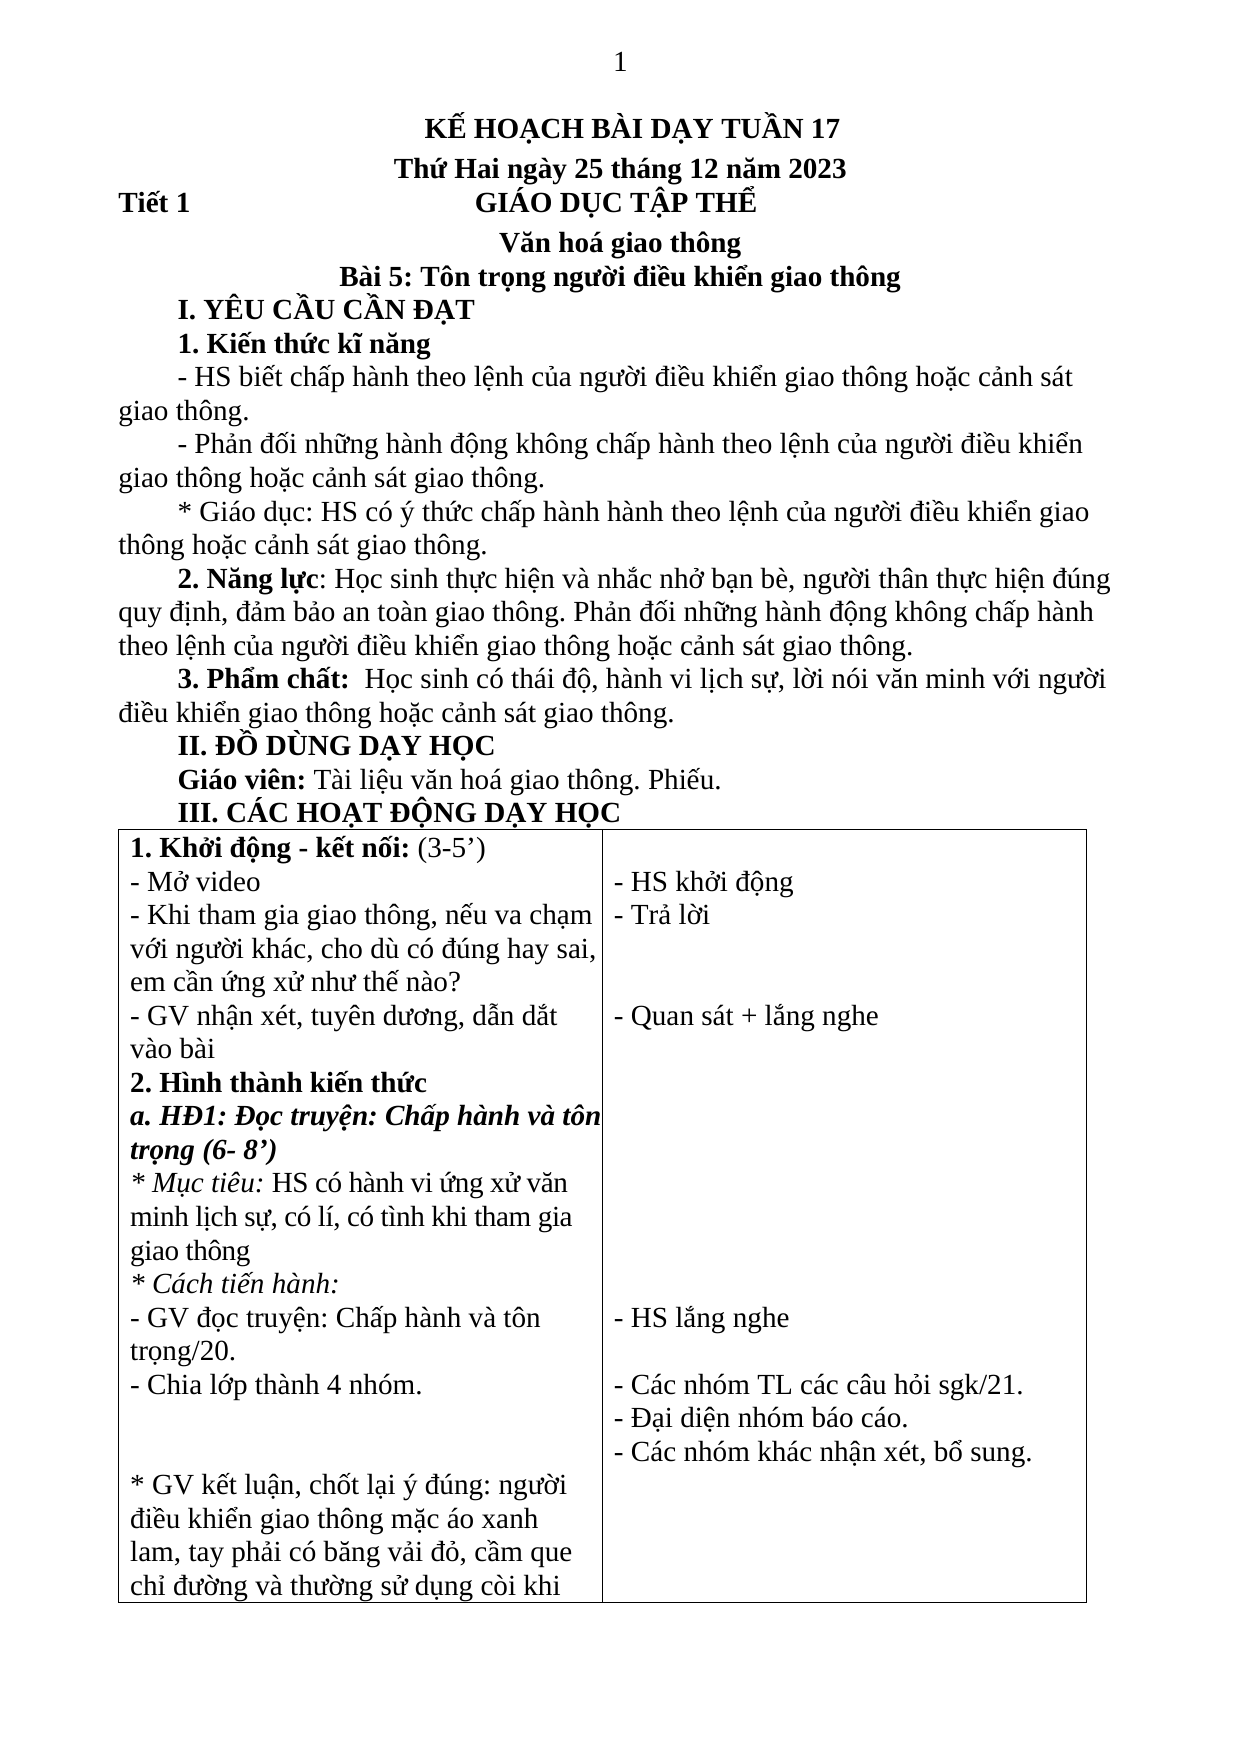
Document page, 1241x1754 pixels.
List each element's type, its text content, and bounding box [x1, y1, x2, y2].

text Thứ Hai ngày 25 tháng 12 năm 2023 [118, 152, 1122, 185]
text - Phản đối những hành động không chấp hành theo lệnh của người điều khiển giao thông hoặc cảnh sát giao thông. [118, 427, 1122, 494]
text - HS biết chấp hành theo lệnh của người điều khiển giao thông hoặc cảnh sát giao thông. [118, 359, 1122, 427]
text Bài 5: Tôn trọng người điều khiển giao thông [118, 259, 1122, 292]
text Văn hoá giao thông [118, 225, 1122, 259]
text 3. Phẩm chất: Học sinh có thái độ, hành vi lịch sự, lời nói văn minh với người điều khiển giao thông hoặc cảnh sát giao thông. [118, 661, 1122, 728]
text KẾ HOẠCH BÀI DẠY TUẦN 17 [118, 111, 1122, 145]
text 2. Năng lực: Học sinh thực hiện và nhắc nhở bạn bè, người thân thực hiện đúng quy định, đảm bảo an toàn giao thông. Phản đối những hành động không chấp hành theo lệnh của người điều khiển giao thông hoặc cảnh sát giao thông. [118, 561, 1122, 661]
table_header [119, 830, 602, 1602]
text II. ĐỒ DÙNG DẠY HỌC [118, 728, 1122, 762]
text 1. Kiến thức kĩ năng [118, 326, 1122, 359]
text Tiết 1 GIÁO DỤC TẬP THỂ [118, 185, 1122, 219]
text I. YÊU CẦU CẦN ĐẠT [118, 292, 1122, 326]
text * Giáo dục: HS có ý thức chấp hành hành theo lệnh của người điều khiển giao thông hoặc cảnh sát giao thông. [118, 494, 1122, 561]
text III. CÁC HOẠT ĐỘNG DẠY HỌC [118, 796, 1122, 829]
text Giáo viên: Tài liệu văn hoá giao thông. Phiếu. [118, 762, 1122, 796]
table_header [603, 830, 1086, 1602]
